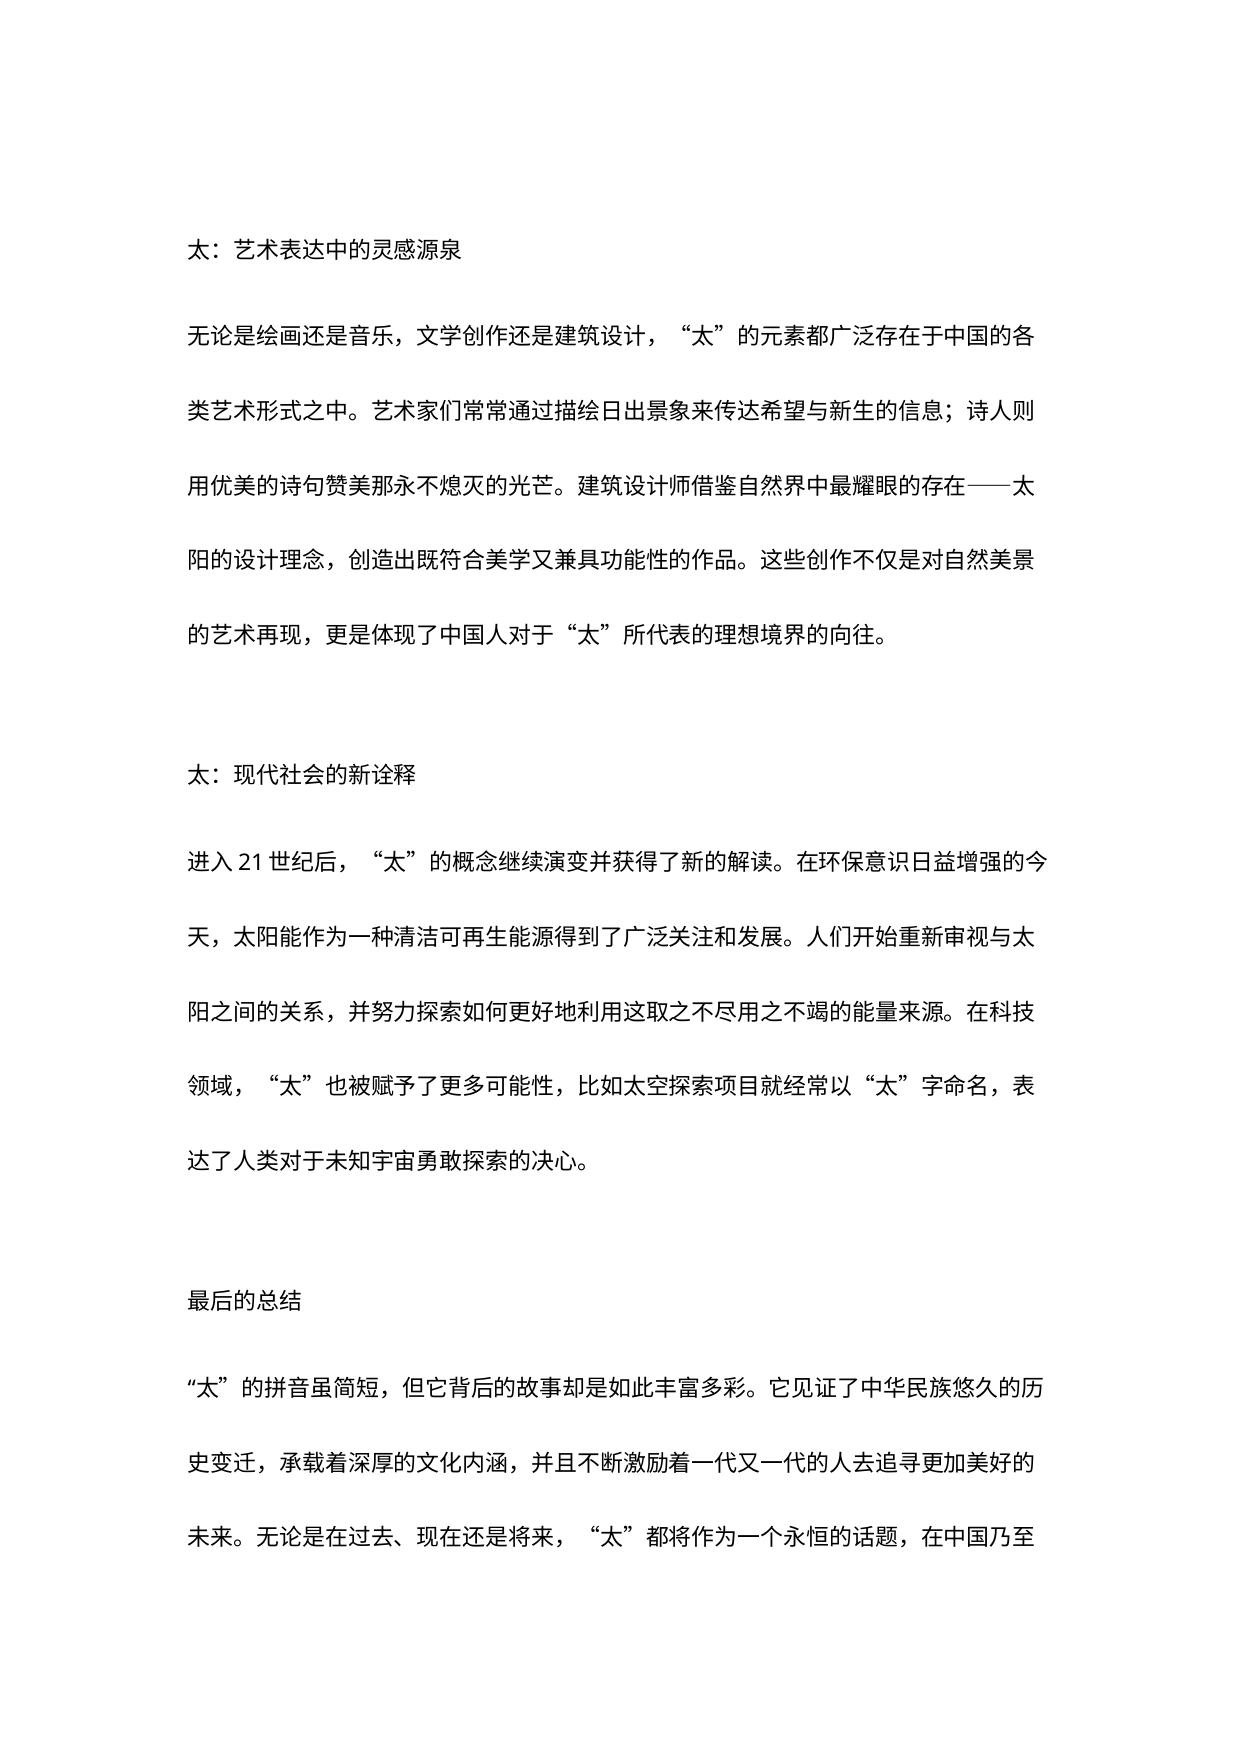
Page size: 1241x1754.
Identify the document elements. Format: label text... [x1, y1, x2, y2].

text 太：现代社会的新诠释 [187, 742, 1053, 807]
text 太：艺术表达中的灵感源泉 [187, 216, 1053, 281]
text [187, 1354, 1053, 1568]
text 无论是绘画还是音乐，文学创作还是建筑设计，“太”的元素都广泛存在于中国的各类艺术形式之中。艺术家们常常通过描绘日出景象来传达希望与新生的信息；诗人则用优美的诗句赞美那永不熄灭的光芒。建筑设计师借鉴自然界中最耀眼的存在——太阳的设计理念，创造出既符合美学又兼具功能性的作品。这些创作不仅是对自然美景的艺术再现，更是体现了中国人对于“太”所代表的理想境界的向往。 [187, 302, 1053, 666]
text 最后的总结 [187, 1267, 1053, 1332]
text 进入21世纪后，“太”的概念继续演变并获得了新的解读。在环保意识日益增强的今天，太阳能作为一种清洁可再生能源得到了广泛关注和发展。人们开始重新审视与太阳之间的关系，并努力探索如何更好地利用这取之不尽用之不竭的能量来源。在科技领域，“太”也被赋予了更多可能性，比如太空探索项目就经常以“太”字命名，表达了人类对于未知宇宙勇敢探索的决心。 [187, 828, 1053, 1192]
